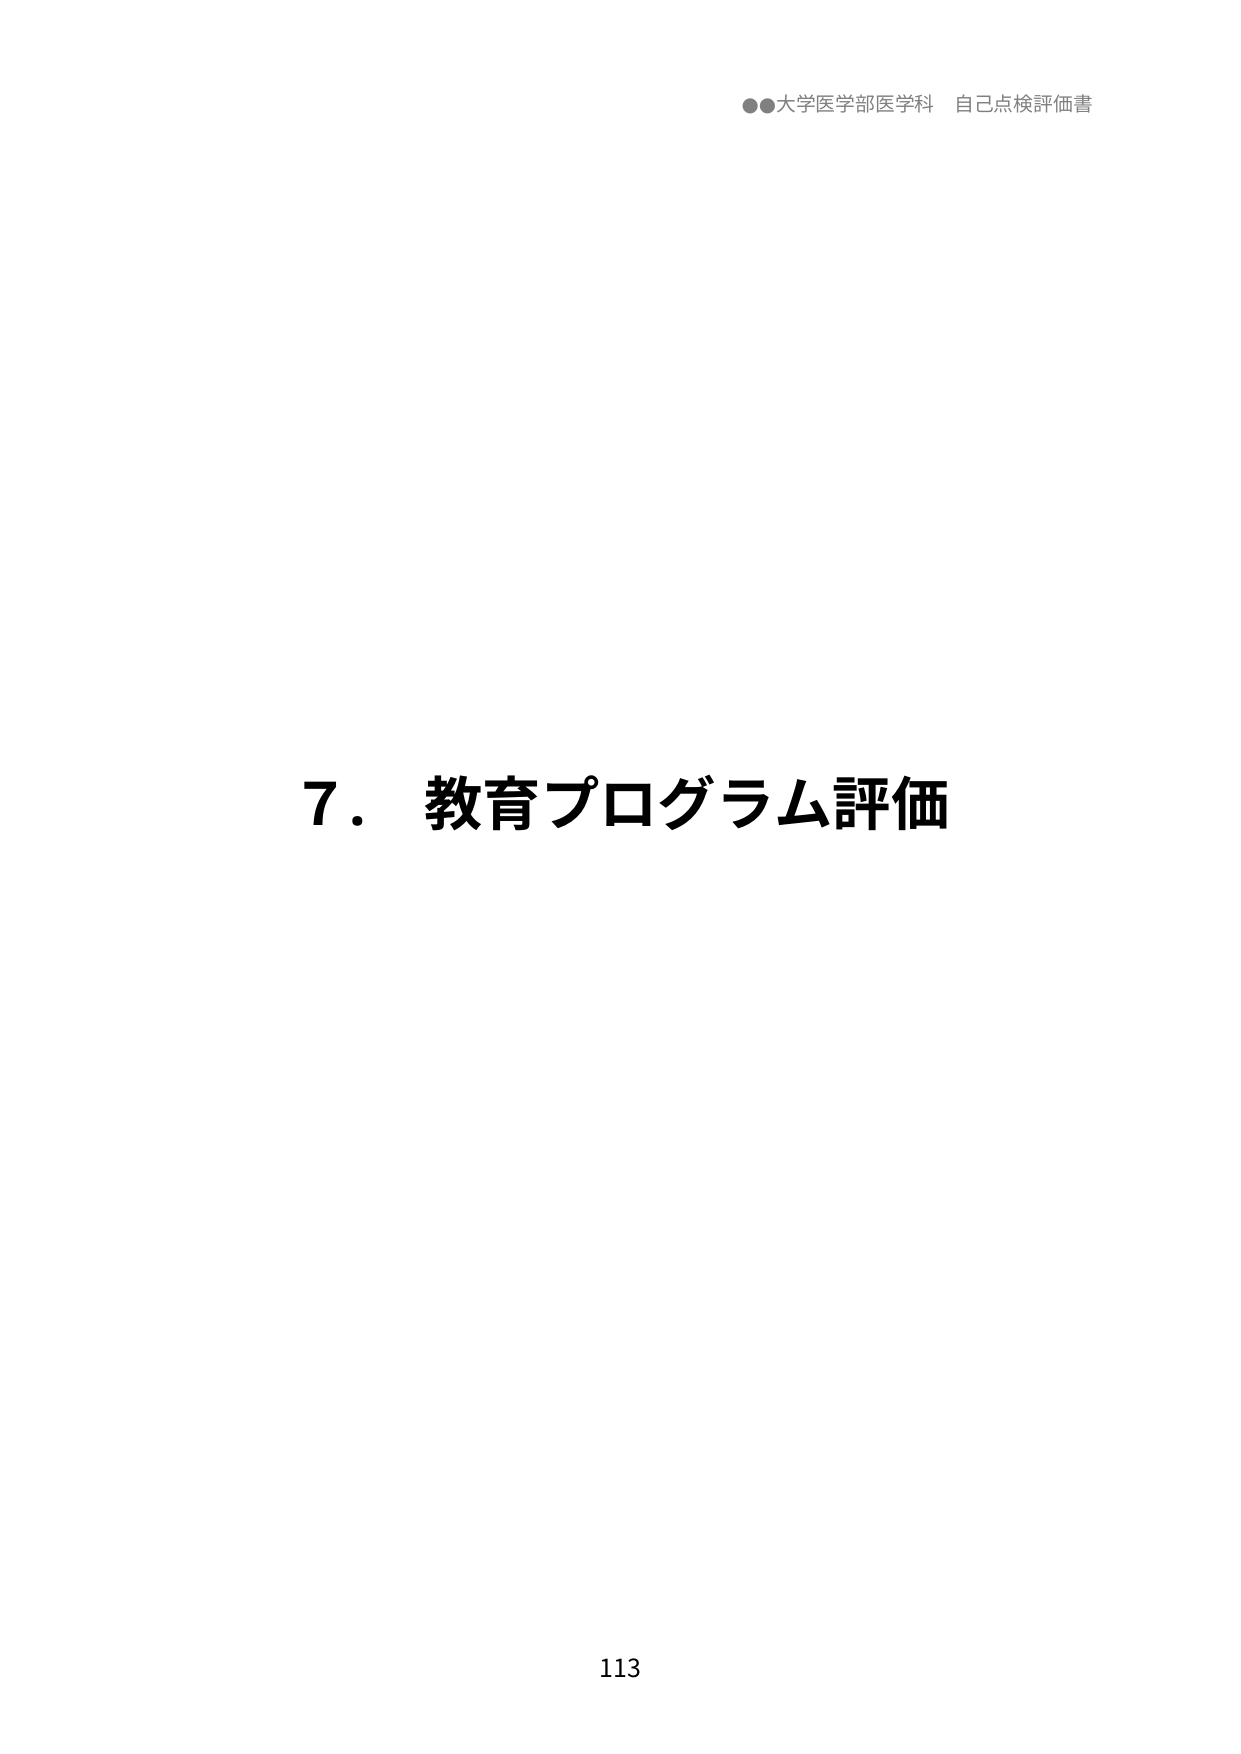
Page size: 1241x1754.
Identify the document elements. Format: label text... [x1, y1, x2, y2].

text ７. 教育プログラム評価 [148, 743, 1092, 856]
